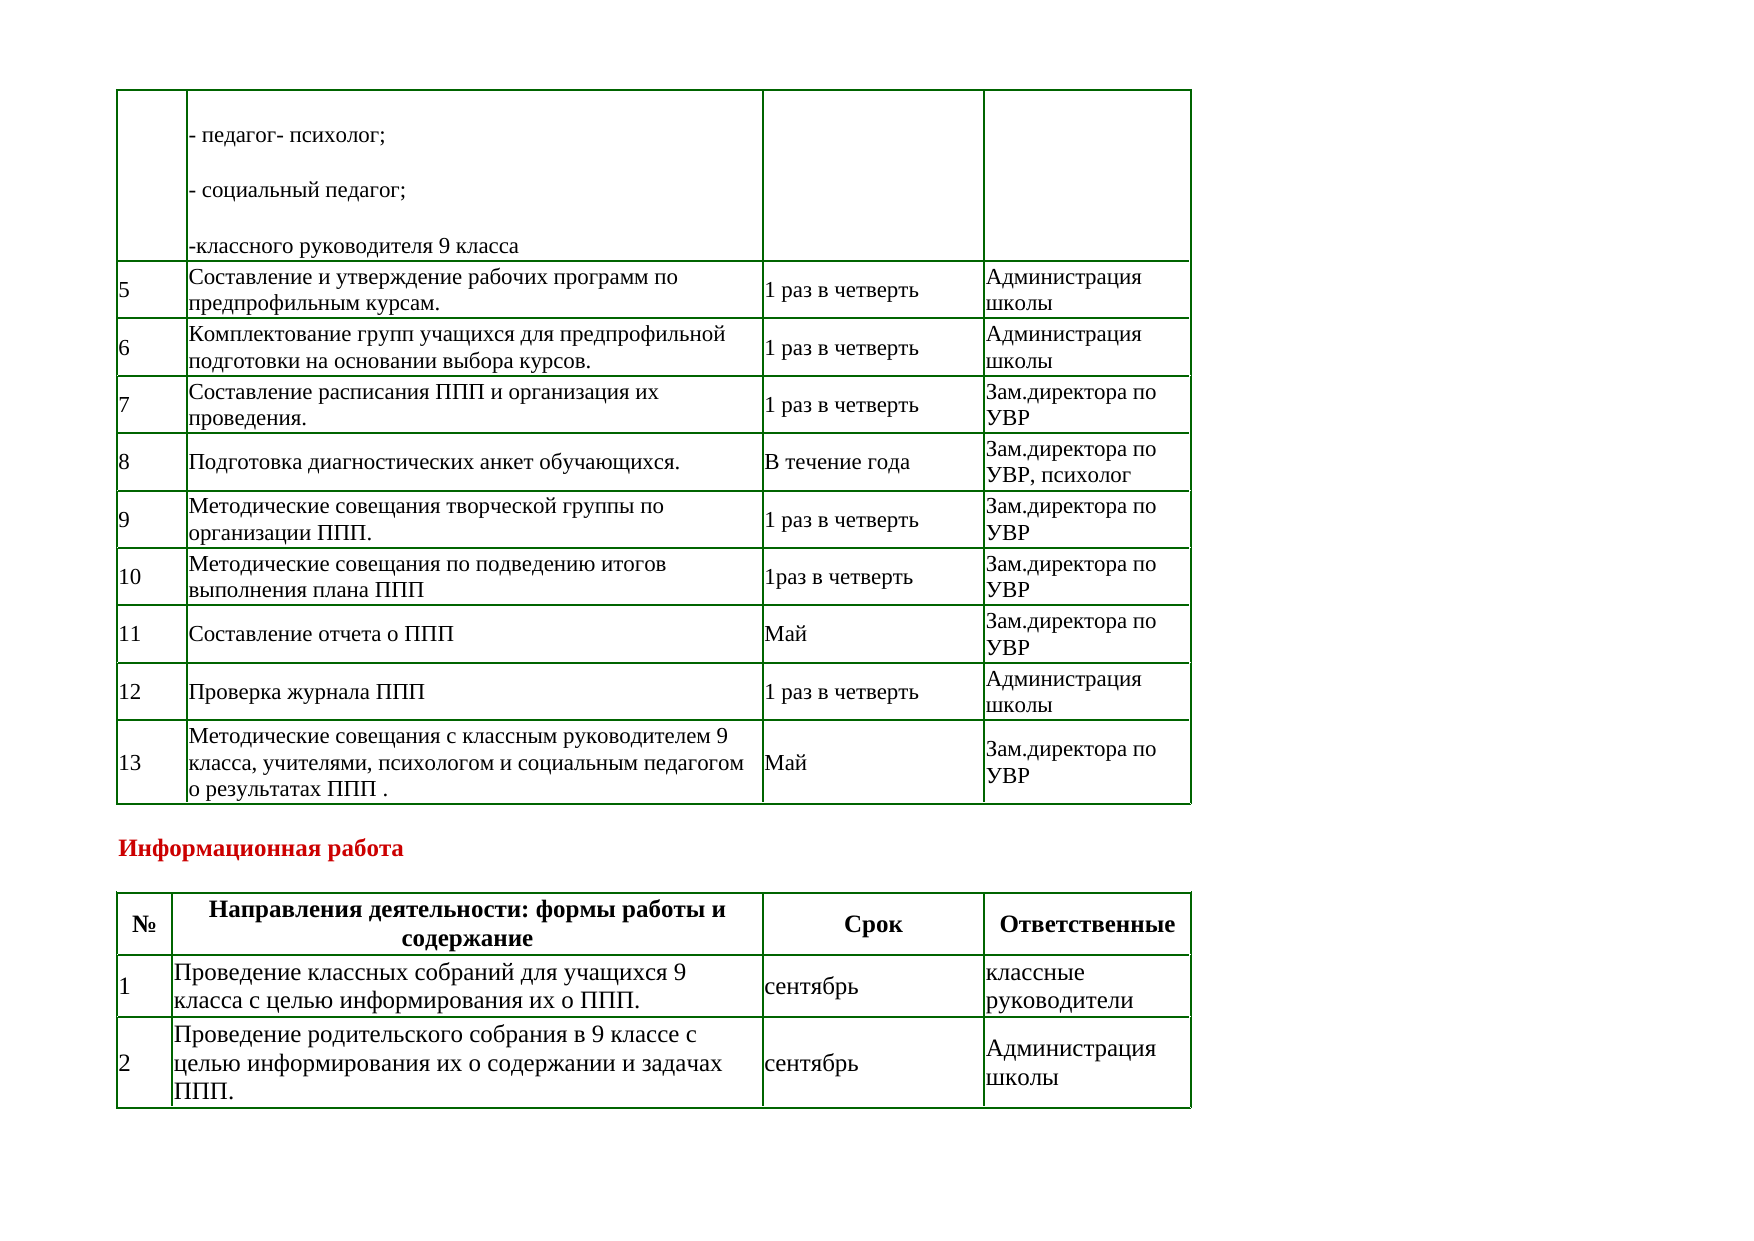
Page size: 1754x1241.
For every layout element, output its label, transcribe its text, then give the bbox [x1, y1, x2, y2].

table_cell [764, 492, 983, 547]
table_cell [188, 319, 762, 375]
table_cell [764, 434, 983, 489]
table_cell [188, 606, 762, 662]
text Информационная работа [118, 833, 1636, 862]
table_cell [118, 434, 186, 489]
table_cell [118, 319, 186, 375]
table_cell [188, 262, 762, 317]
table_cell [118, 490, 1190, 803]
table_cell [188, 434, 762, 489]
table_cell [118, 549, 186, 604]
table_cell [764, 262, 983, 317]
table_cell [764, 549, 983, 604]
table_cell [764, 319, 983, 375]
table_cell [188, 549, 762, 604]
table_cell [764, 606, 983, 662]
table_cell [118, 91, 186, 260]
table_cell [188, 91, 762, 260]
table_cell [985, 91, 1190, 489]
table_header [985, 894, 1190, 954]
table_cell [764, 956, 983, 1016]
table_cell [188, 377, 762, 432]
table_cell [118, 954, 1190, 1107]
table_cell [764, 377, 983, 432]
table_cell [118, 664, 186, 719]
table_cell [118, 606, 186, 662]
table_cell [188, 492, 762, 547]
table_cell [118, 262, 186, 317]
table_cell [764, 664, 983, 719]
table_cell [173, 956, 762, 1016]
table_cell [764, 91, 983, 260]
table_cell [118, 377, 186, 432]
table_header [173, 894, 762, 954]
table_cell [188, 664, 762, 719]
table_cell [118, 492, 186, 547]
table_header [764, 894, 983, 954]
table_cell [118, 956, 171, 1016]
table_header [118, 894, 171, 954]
